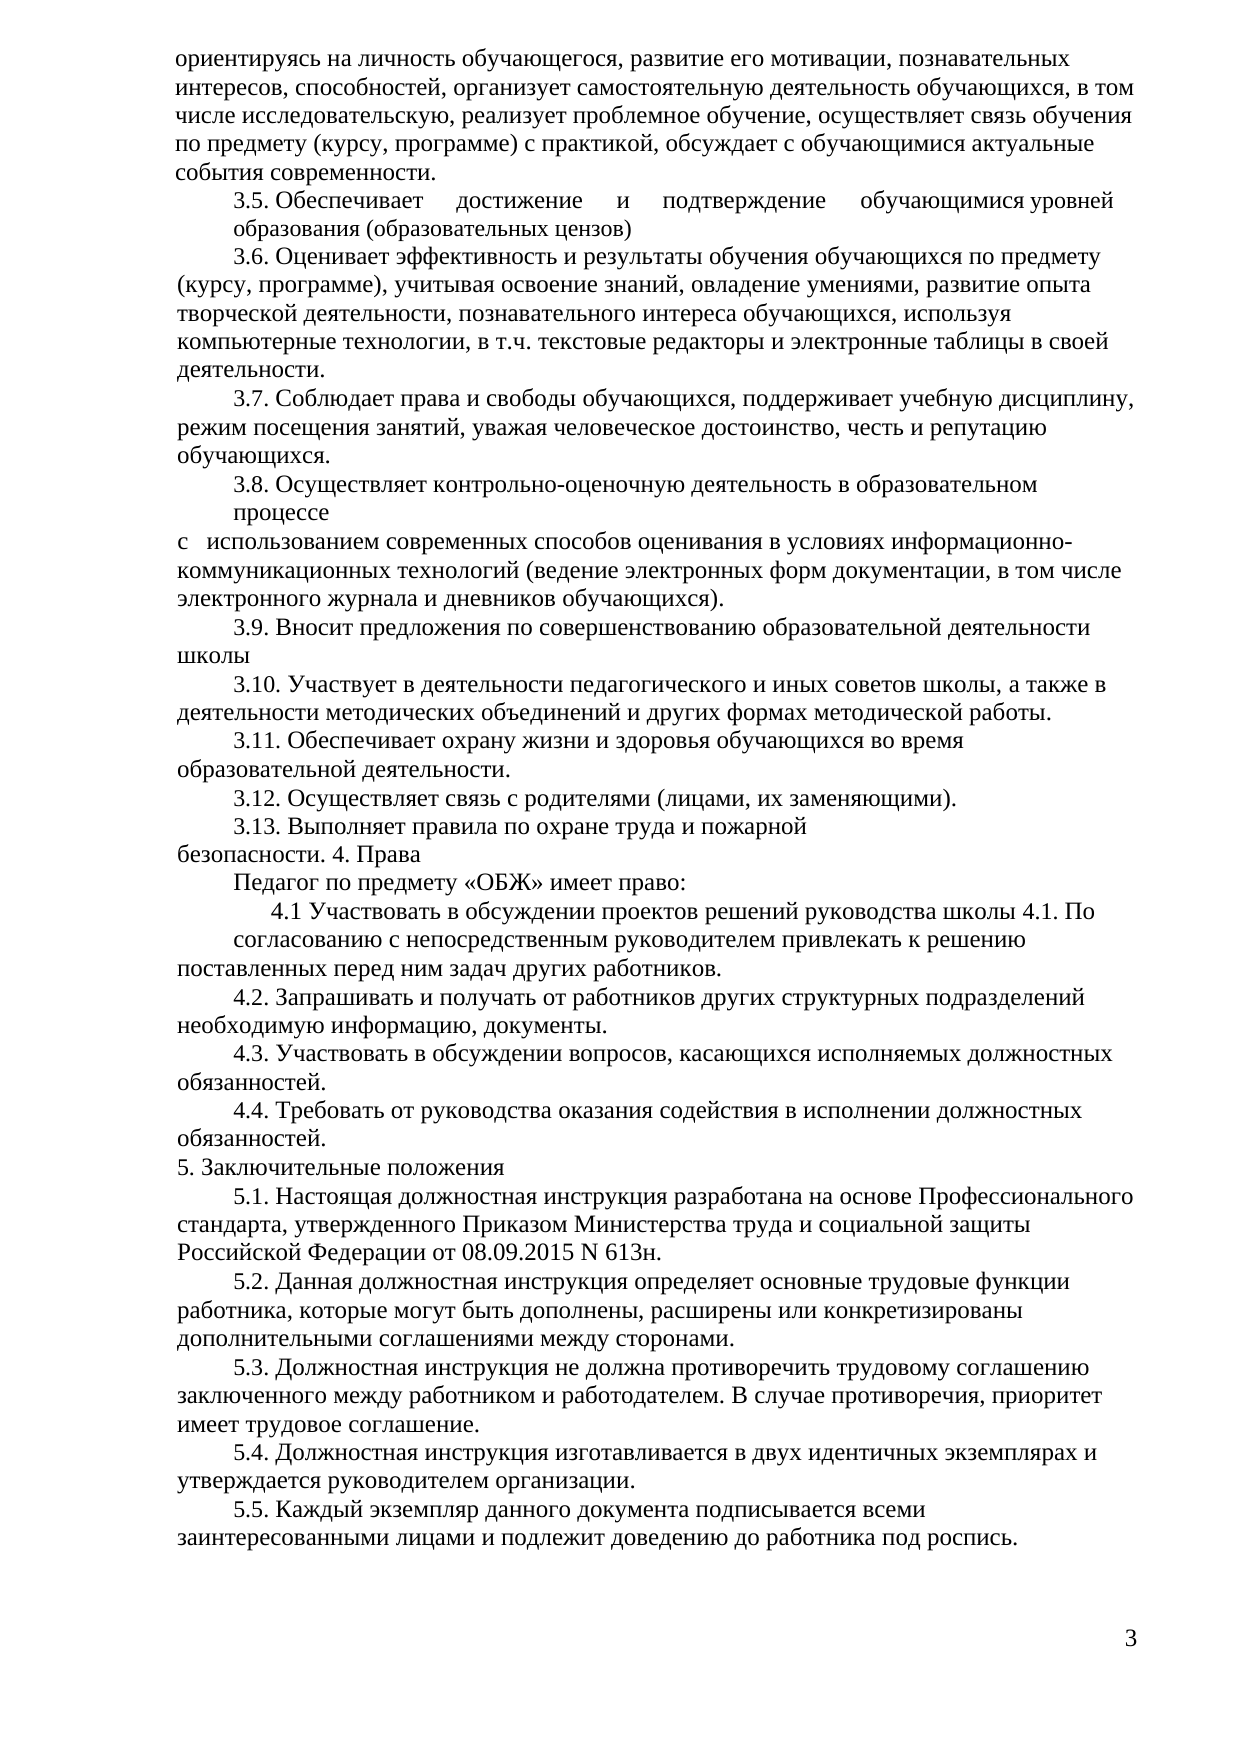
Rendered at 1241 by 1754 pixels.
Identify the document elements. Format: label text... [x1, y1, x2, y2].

text 3.10. Участвует в деятельности педагогического и иных советов школы, а также в деятельности методических объединений и других формах методической работы. [177, 670, 1137, 726]
text 3.13. Выполняет правила по охране труда и пожарной безопасности. 4. Права [177, 812, 954, 868]
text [175, 44, 1137, 185]
text 5.1. Настоящая должностная инструкция разработана на основе Профессионального стандарта, утвержденного Приказом Министерства труда и социальной защиты Российской Федерации от 08.09.2015 N 613н. [177, 1182, 1137, 1266]
text 5.2. Данная должностная инструкция определяет основные трудовые функции работника, которые могут быть дополнены, расширены или конкретизированы дополнительными соглашениями между сторонами. [177, 1267, 1137, 1352]
text 4.4. Требовать от руководства оказания содействия в исполнении должностных обязанностей. [177, 1097, 1137, 1152]
text 4.1 Участвовать в обсуждении проектов решений руководства школы 4.1. По согласованию с непосредственным руководителем привлекать к решению [233, 897, 1135, 953]
text 3.5. Обеспечивает достижение и подтверждение обучающимися уровней образования (образовательных цензов) [233, 185, 1137, 242]
text 3.11. Обеспечивает охрану жизни и здоровья обучающихся во время образовательной деятельности. [177, 727, 1137, 782]
text Педагог по предмету «ОБЖ» имеет право: [233, 868, 1137, 896]
text 5. Заключительные положения [177, 1152, 1137, 1181]
text 5.5. Каждый экземпляр данного документа подписывается всеми заинтересованными лицами и подлежит доведению до работника под роспись. [177, 1496, 1137, 1551]
text 3.8. Осуществляет контрольно-оценочную деятельность в образовательном процессе [233, 469, 1137, 526]
text 3.6. Оценивает эффективность и результаты обучения обучающихся по предмету (курсу, программе), учитывая освоение знаний, овладение умениями, развитие опыта творческой деятельности, познавательного интереса обучающихся, используя компьютерные технологии, в т.ч. текстовые редакторы и электронные таблицы в своей деятельности. [177, 242, 1137, 383]
text 5.4. Должностная инструкция изготавливается в двух идентичных экземплярах и утверждается руководителем организации. [177, 1439, 1135, 1494]
text 4.3. Участвовать в обсуждении вопросов, касающихся исполняемых должностных обязанностей. [177, 1040, 1135, 1095]
text поставленных перед ним задач других работников. [177, 953, 1137, 982]
list использованием современных способов оценивания в условиях информационно-коммуникационных технологий (ведение электронных форм документации, в том числе электронного журнала и дневников обучающихся). [177, 527, 1137, 612]
text 3.9. Вносит предложения по совершенствованию образовательной деятельности школы [177, 613, 1137, 669]
text 4.2. Запрашивать и получать от работников других структурных подразделений необходимую информацию, документы. [177, 983, 1137, 1038]
text 5.3. Должностная инструкция не должна противоречить трудовому соглашению заключенного между работником и работодателем. В случае противоречия, приоритет имеет трудовое соглашение. [177, 1353, 1137, 1438]
text 3.7. Соблюдает права и свободы обучающихся, поддерживает учебную дисциплину, режим посещения занятий, уважая человеческое достоинство, честь и репутацию обучающихся. [177, 384, 1137, 469]
text 3.12. Осуществляет связь с родителями (лицами, их заменяющими). [233, 783, 1137, 811]
